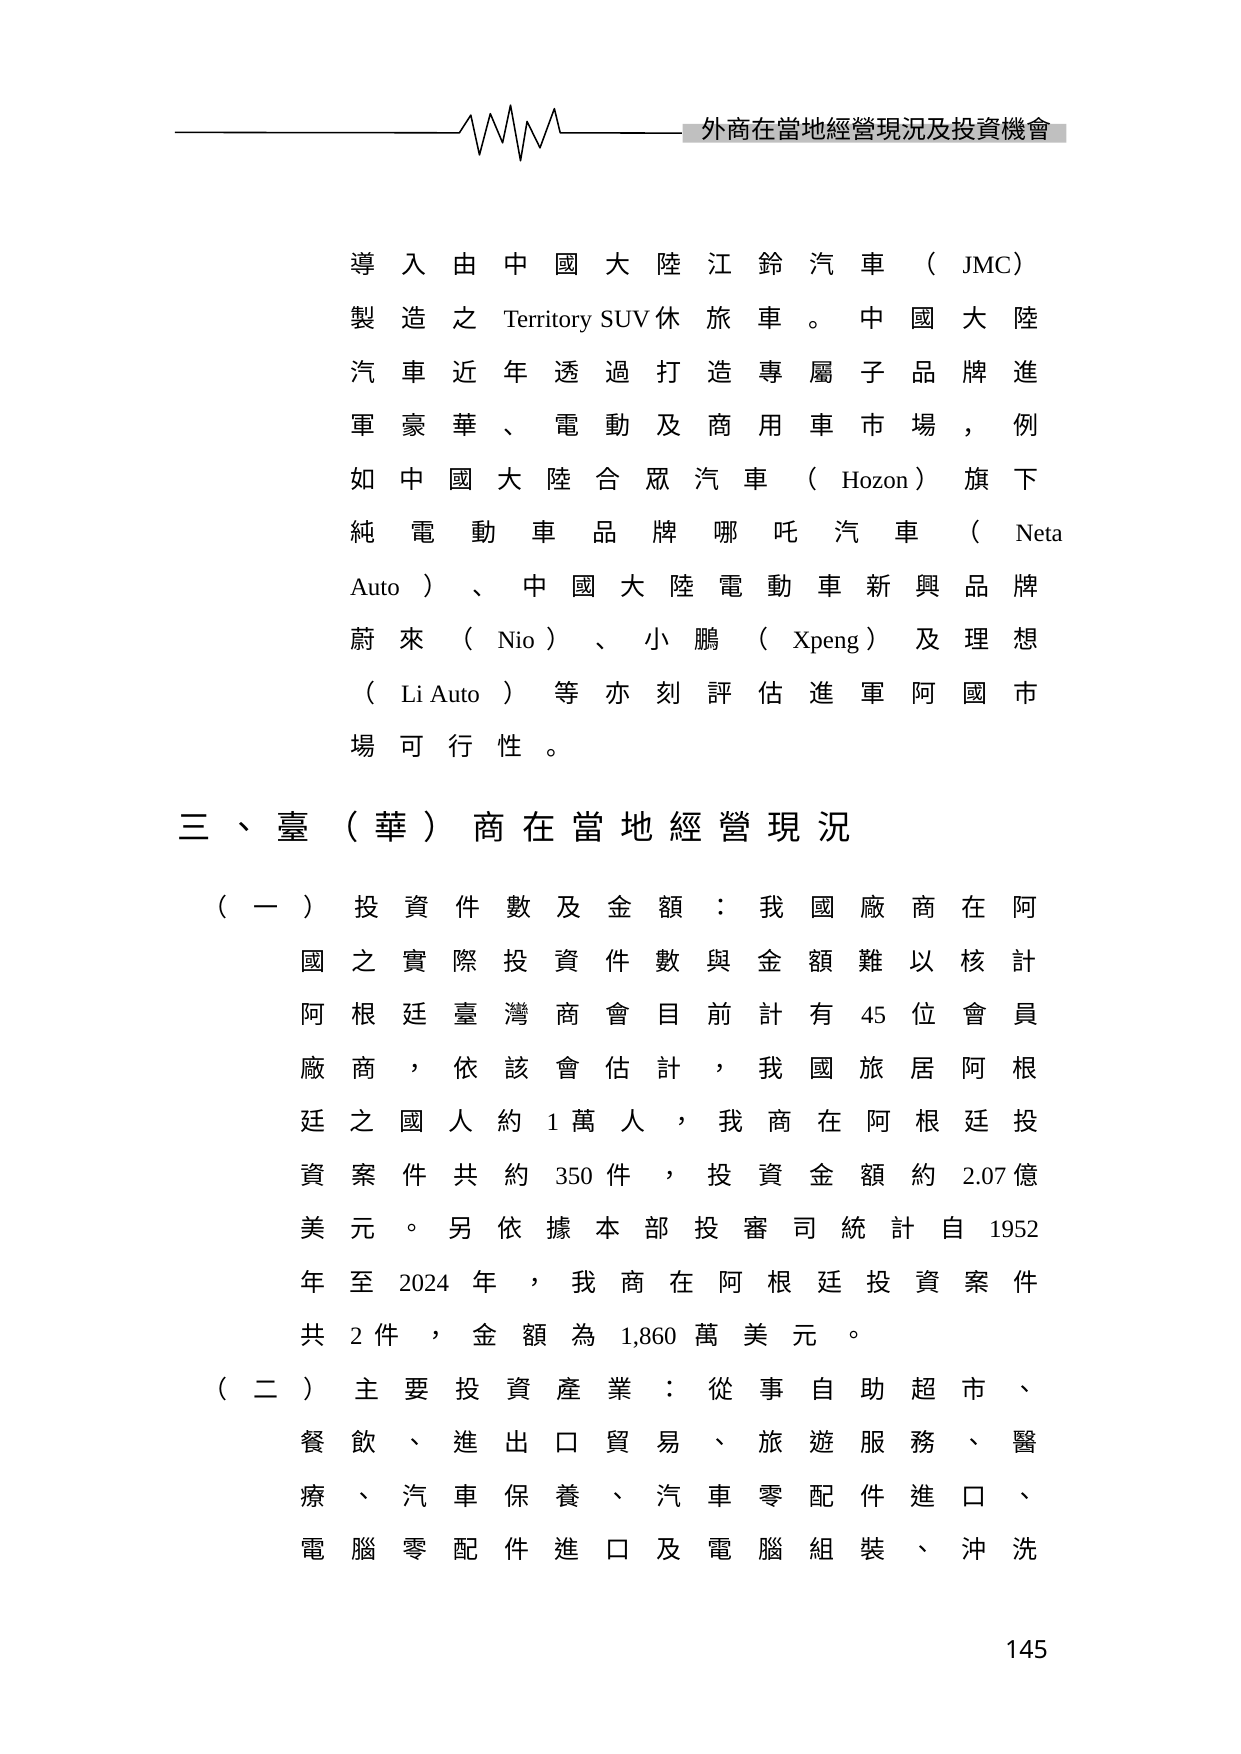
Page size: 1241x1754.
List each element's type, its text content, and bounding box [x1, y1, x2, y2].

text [202, 1361, 1063, 1575]
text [325, 236, 1063, 772]
text （一）投資件數及金額：我國廠商在阿國之實際投資件數與金額難以核計，阿根廷臺灣商會目前計有45位會員廠商，依該會估計，我國旅居阿根廷之國人約1萬人，我商在阿根廷投資案件共約350件，投資金額約2.07億美元。另依據本部投審司統計自1952年至2024年，我商在阿根廷投資案件共2件，金額為1,860萬美元。 [202, 879, 1063, 1361]
text 三、臺（華）商在當地經營現況 [178, 798, 1063, 852]
